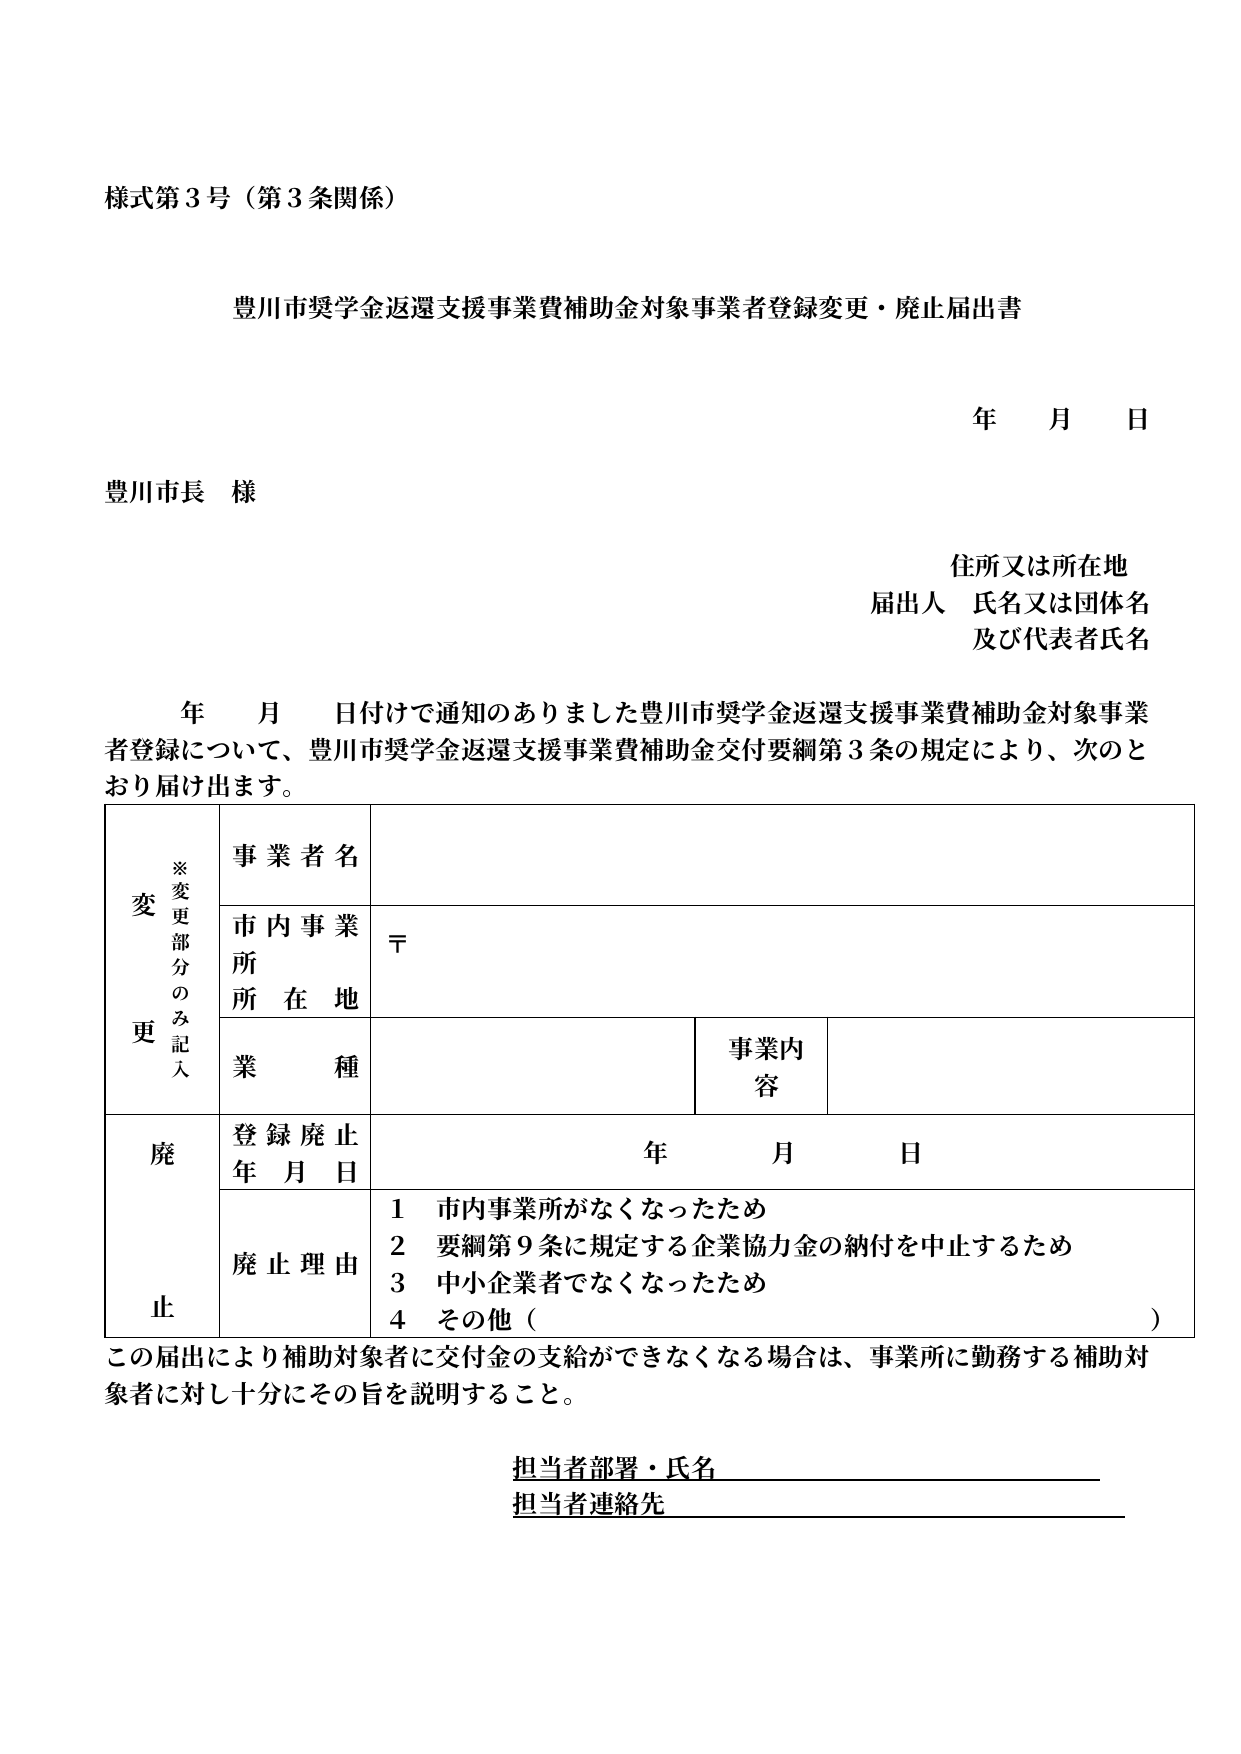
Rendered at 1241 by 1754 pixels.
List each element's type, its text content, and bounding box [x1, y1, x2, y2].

table_cell [828, 1018, 1194, 1114]
table_cell 市内事業所 所在地 [220, 906, 370, 1017]
table_cell [371, 1018, 694, 1114]
text 及び代表者氏名 [104, 619, 1151, 656]
table_cell 事業内容 [696, 1018, 827, 1114]
table_cell 登録廃止 年月日 [220, 1115, 370, 1188]
text 住所又は所在地 [104, 546, 1128, 583]
text 年 月 日 [104, 399, 1151, 436]
table_cell 廃 止 [106, 1115, 219, 1337]
text 届出人 氏名又は団体名 [104, 583, 1151, 619]
text 様式第３号（第３条関係） [104, 178, 1151, 215]
table_cell １ 市内事業所がなくなったため ２ 要綱第９条に規定する企業協力金の納付を中止するため ３ 中小企業者でなくなったため ４ その他（ ） [371, 1190, 1194, 1337]
text この届出により補助対象者に交付金の支給ができなくなる場合は、事業所に勤務する補助対象者に対し十分にその旨を説明すること。 [104, 1338, 1151, 1411]
table_cell 業種 [220, 1018, 370, 1114]
text 担当者連絡先 [104, 1485, 1128, 1522]
text 豊川市奨学金返還支援事業費補助金対象事業者登録変更・廃止届出書 [104, 289, 1151, 325]
text 豊川市長 様 [104, 472, 1151, 509]
table_cell 〒 [371, 906, 1194, 1017]
table_header 事業者名 [220, 805, 370, 905]
text 担当者部署・氏名 [104, 1448, 1102, 1485]
table_cell 廃止理由 [220, 1190, 370, 1337]
table_header ※変更部分のみ記入 変 更 [106, 805, 219, 1114]
table_header [371, 805, 1194, 905]
text 年 月 日付けで通知のありました豊川市奨学金返還支援事業費補助金対象事業者登録について、豊川市奨学金返還支援事業費補助金交付要綱第３条の規定により、次のとおり届け出ます。 [104, 693, 1151, 803]
table_cell 年 月 日 [371, 1115, 1194, 1188]
